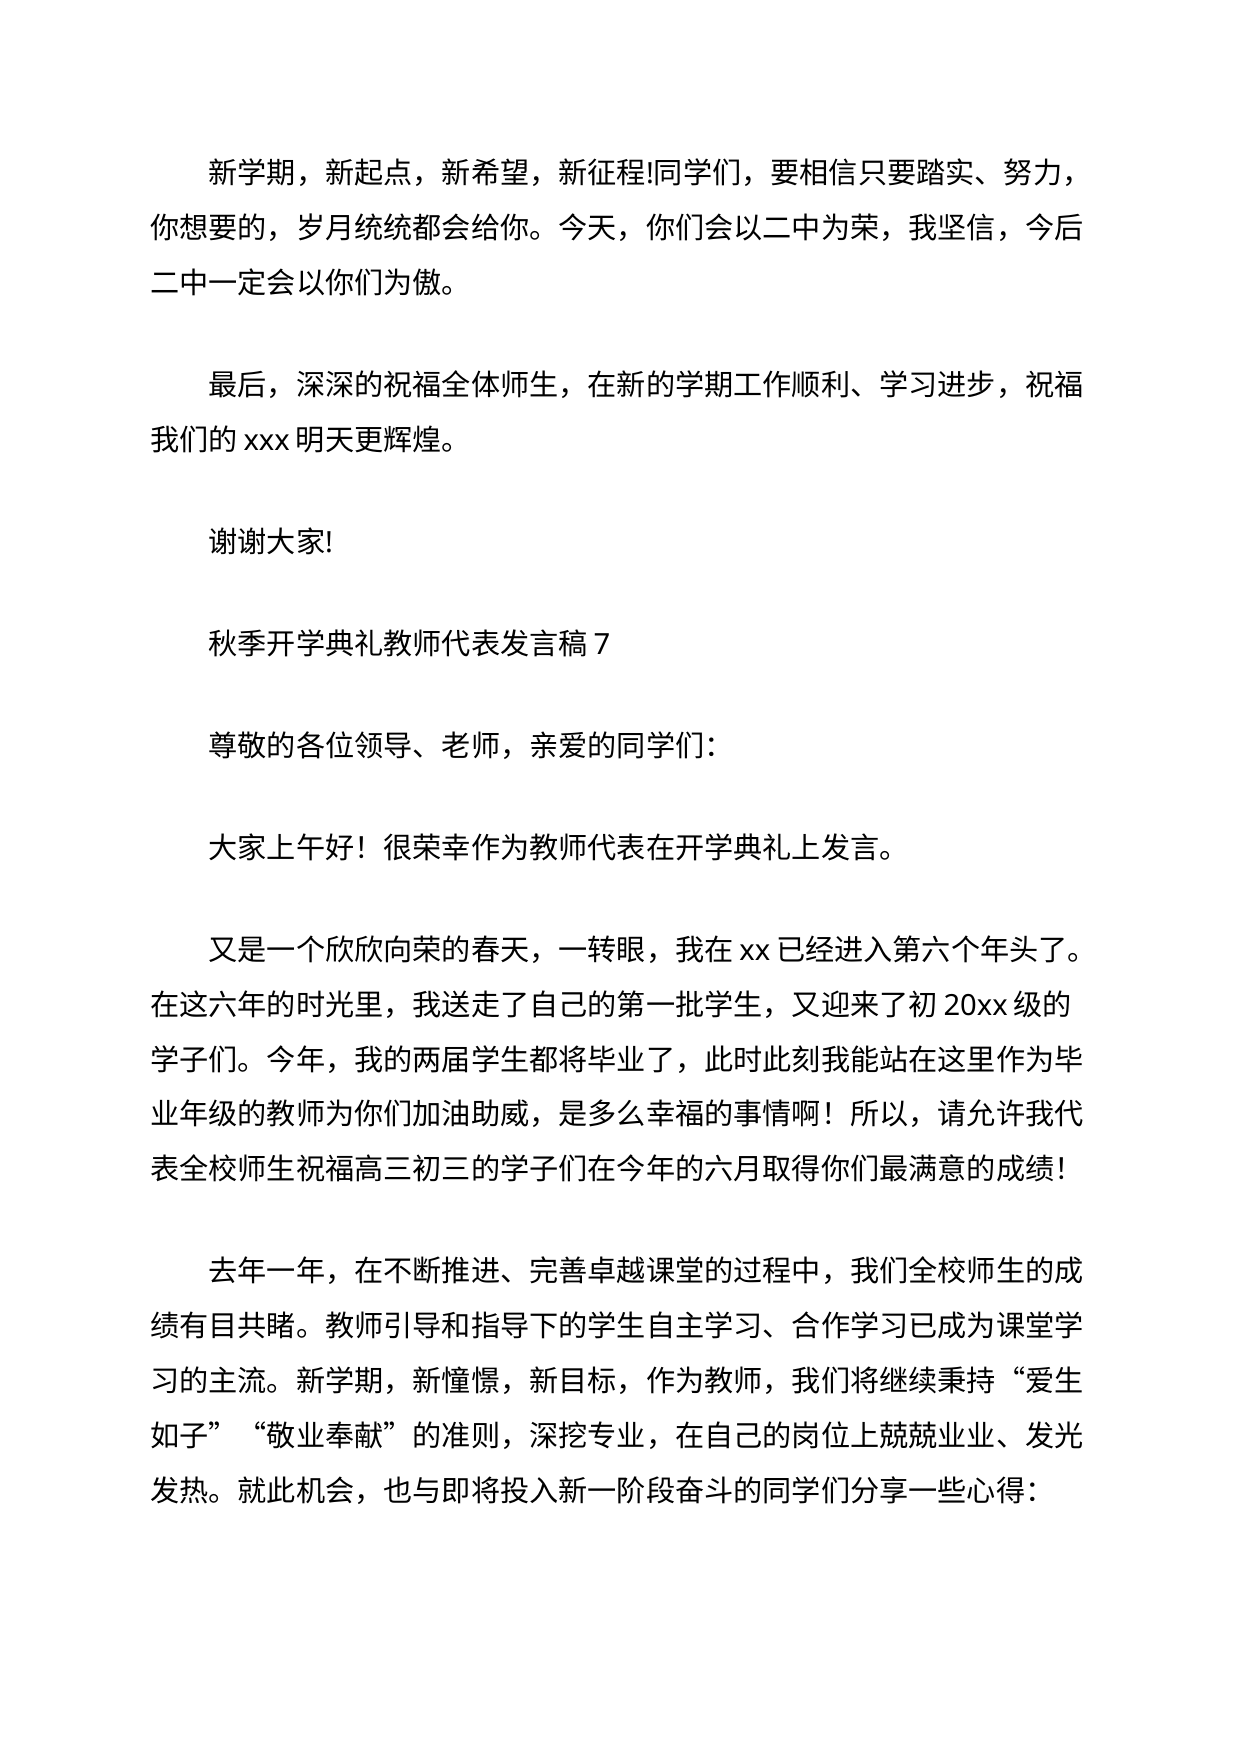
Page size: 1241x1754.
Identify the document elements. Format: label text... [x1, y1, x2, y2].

text 最后，深深的祝福全体师生，在新的学期工作顺利、学习进步，祝福我们的xxx明天更辉煌。 [150, 362, 1090, 459]
text 大家上午好！很荣幸作为教师代表在开学典礼上发言。 [150, 824, 1090, 867]
text 新学期，新起点，新希望，新征程!同学们，要相信只要踏实、努力，你想要的，岁月统统都会给你。今天，你们会以二中为荣，我坚信，今后二中一定会以你们为傲。 [150, 150, 1090, 302]
text 尊敬的各位领导、老师，亲爱的同学们： [150, 722, 1090, 765]
text 谢谢大家! [150, 518, 1090, 561]
text 去年一年，在不断推进、完善卓越课堂的过程中，我们全校师生的成绩有目共睹。教师引导和指导下的学生自主学习、合作学习已成为课堂学习的主流。新学期，新憧憬，新目标，作为教师，我们将继续秉持“爱生如子”“敬业奉献”的准则，深挖专业，在自己的岗位上兢兢业业、发光发热。就此机会，也与即将投入新一阶段奋斗的同学们分享一些心得： [150, 1248, 1090, 1509]
text 又是一个欣欣向荣的春天，一转眼，我在xx已经进入第六个年头了。在这六年的时光里，我送走了自己的第一批学生，又迎来了初20xx级的学子们。今年，我的两届学生都将毕业了，此时此刻我能站在这里作为毕业年级的教师为你们加油助威，是多么幸福的事情啊！所以，请允许我代表全校师生祝福高三初三的学子们在今年的六月取得你们最满意的成绩！ [150, 926, 1090, 1188]
text 秋季开学典礼教师代表发言稿7 [150, 621, 1090, 663]
